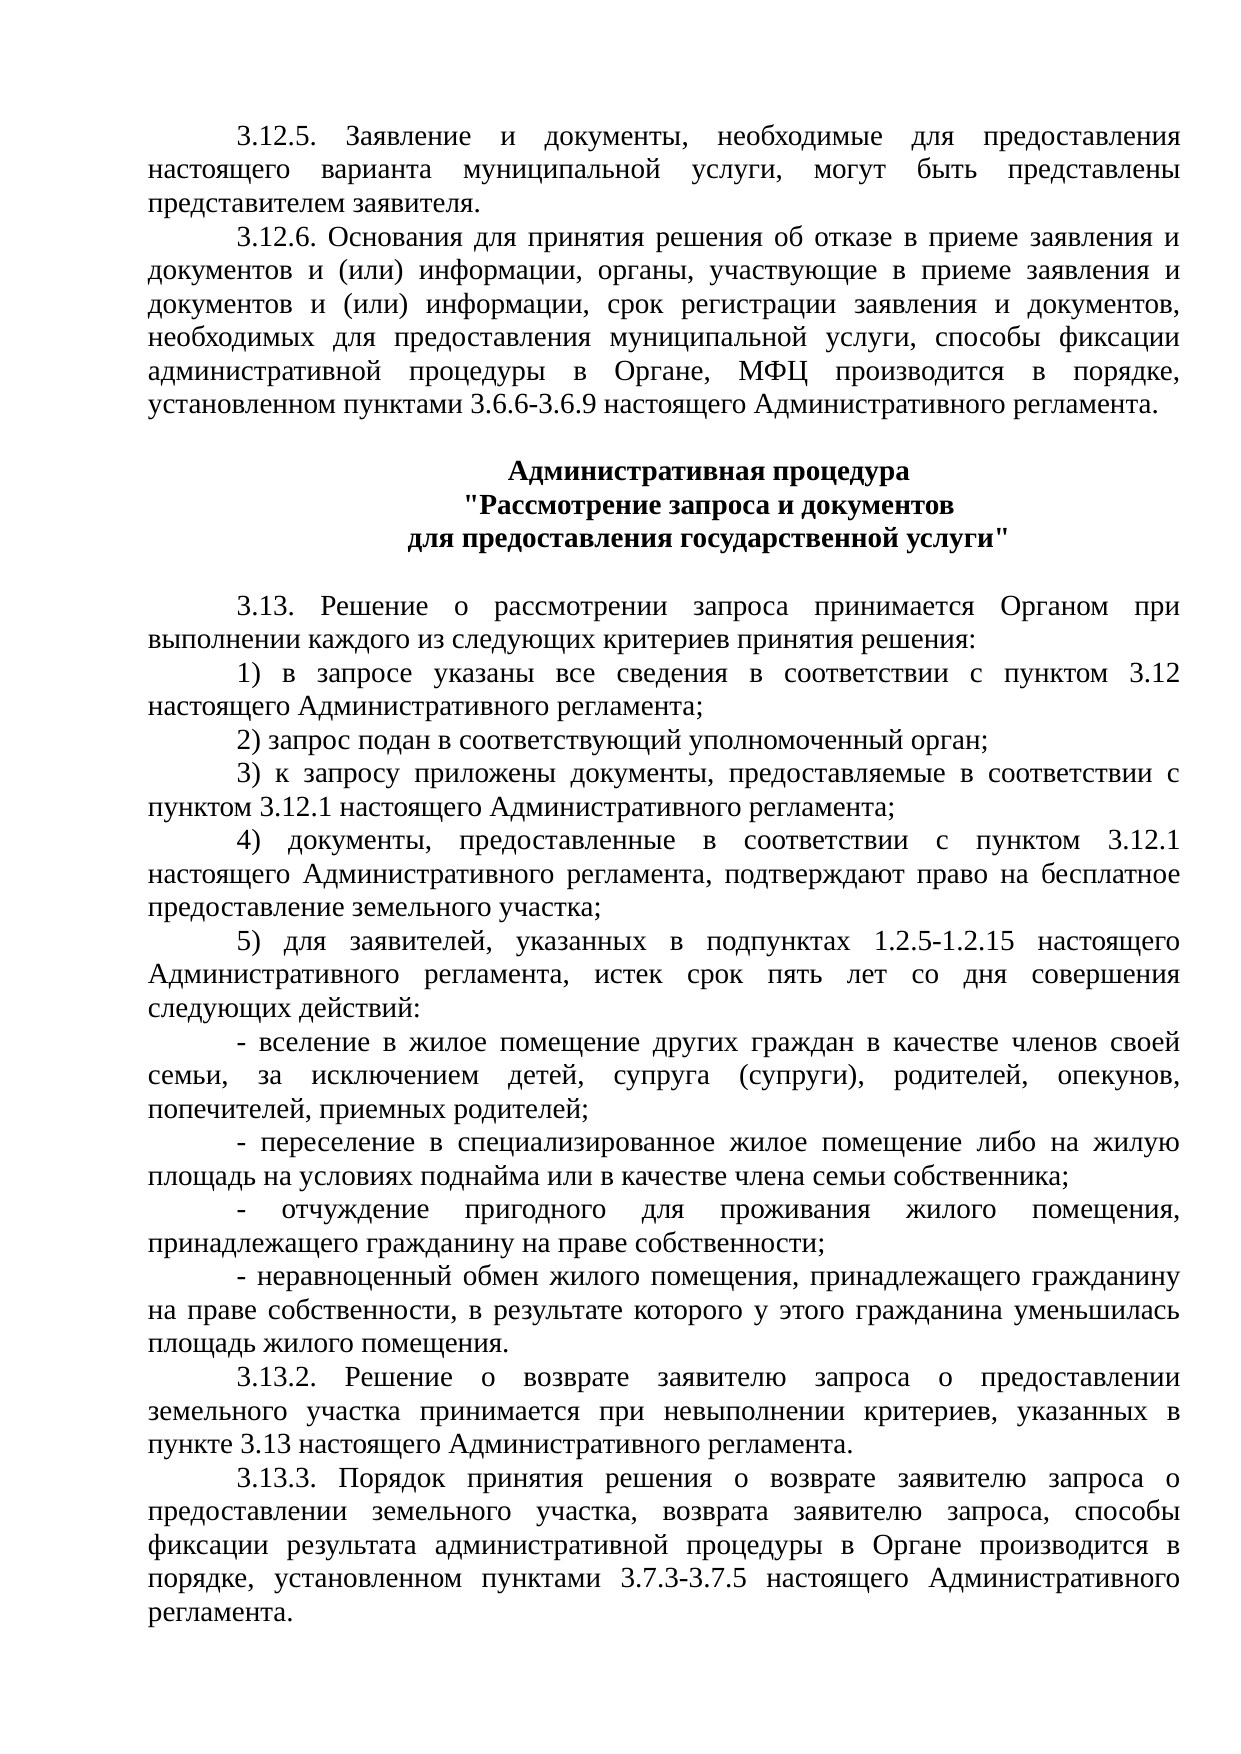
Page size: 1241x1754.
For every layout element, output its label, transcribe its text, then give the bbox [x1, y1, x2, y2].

text 5) для заявителей, указанных в подпунктах 1.2.5-1.2.15 настоящего Административного регламента, истек срок пять лет со дня совершения следующих действий: [148, 923, 1181, 1024]
text для предоставления государственной услуги" [148, 521, 1181, 554]
text 3) к запросу приложены документы, предоставляемые в соответствии с пунктом 3.12.1 настоящего Административного регламента; [148, 755, 1181, 822]
text "Рассмотрение запроса и документов [148, 487, 1181, 521]
text 3.12.5. Заявление и документы, необходимые для предоставления настоящего варианта муниципальной услуги, могут быть представлены представителем заявителя. [148, 118, 1181, 219]
text 3.12.6. Основания для принятия решения об отказе в приеме заявления и документов и (или) информации, органы, участвующие в приеме заявления и документов и (или) информации, срок регистрации заявления и документов, необходимых для предоставления муниципальной услуги, способы фиксации административной процедуры в Органе, МФЦ производится в порядке, установленном пунктами 3.6.6-3.6.9 настоящего Административного регламента. [148, 219, 1181, 420]
text 4) документы, предоставленные в соответствии с пунктом 3.12.1 настоящего Административного регламента, подтверждают право на бесплатное предоставление земельного участка; [148, 822, 1181, 923]
text - вселение в жилое помещение других граждан в качестве членов своей семьи, за исключением детей, супруга (супруги), родителей, опекунов, попечителей, приемных родителей; [148, 1024, 1181, 1124]
text - неравноценный обмен жилого помещения, принадлежащего гражданину на праве собственности, в результате которого у этого гражданина уменьшилась площадь жилого помещения. [148, 1258, 1181, 1359]
text 3.13.3. Порядок принятия решения о возврате заявителю запроса о предоставлении земельного участка, возврата заявителю запроса, способы фиксации результата административной процедуры в Органе производится в порядке, установленном пунктами 3.7.3-3.7.5 настоящего Административного регламента. [148, 1460, 1181, 1627]
text - отчуждение пригодного для проживания жилого помещения, принадлежащего гражданину на праве собственности; [148, 1191, 1181, 1258]
text - переселение в специализированное жилое помещение либо на жилую площадь на условиях поднайма или в качестве члена семьи собственника; [148, 1124, 1181, 1191]
text 3.13. Решение о рассмотрении запроса принимается Органом при выполнении каждого из следующих критериев принятия решения: [148, 588, 1181, 655]
text 1) в запросе указаны все сведения в соответствии с пунктом 3.12 настоящего Административного регламента; [148, 655, 1181, 722]
text 2) запрос подан в соответствующий уполномоченный орган; [148, 722, 1181, 755]
text 3.13.2. Решение о возврате заявителю запроса о предоставлении земельного участка принимается при невыполнении критериев, указанных в пункте 3.13 настоящего Административного регламента. [148, 1359, 1181, 1460]
text Административная процедура [148, 453, 1181, 487]
